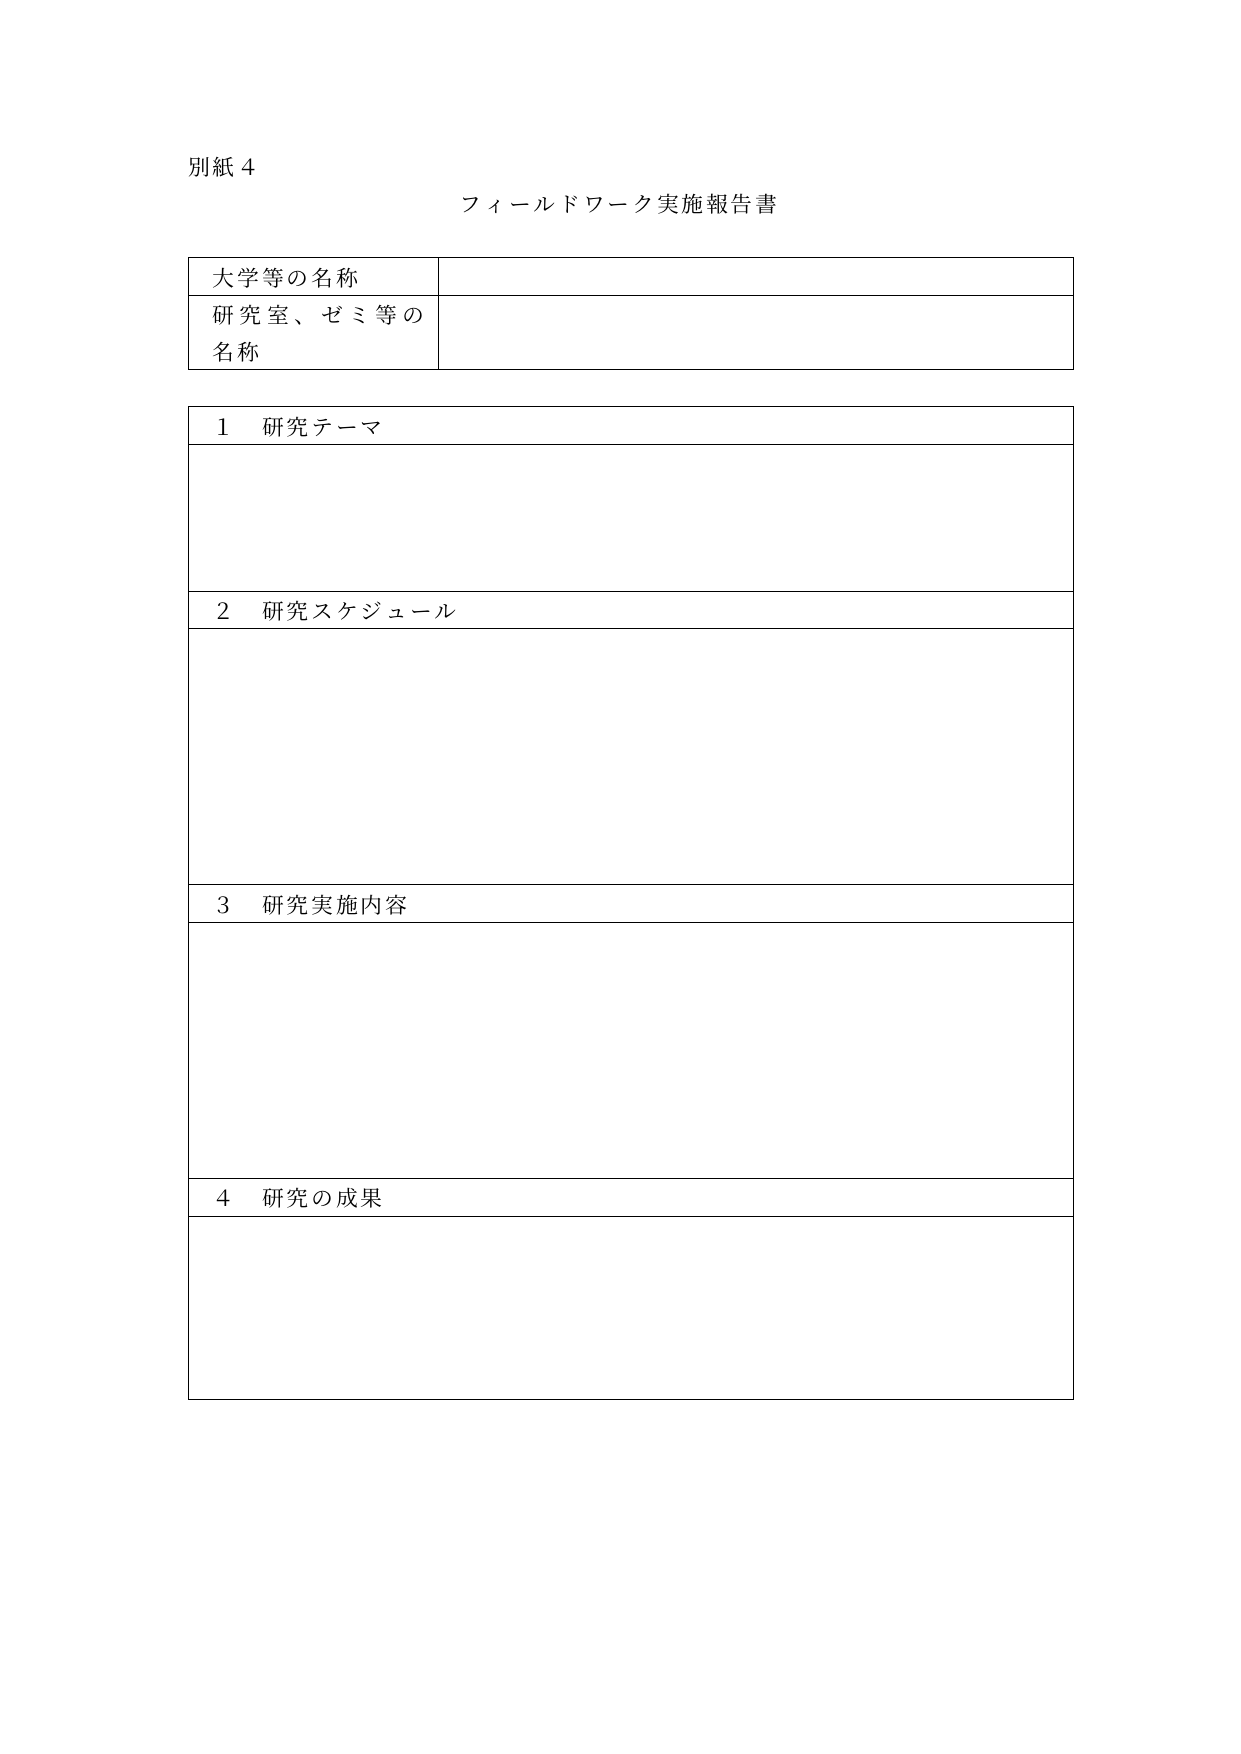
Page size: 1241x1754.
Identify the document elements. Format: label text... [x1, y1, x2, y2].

table_header [439, 258, 1073, 295]
table_cell [439, 296, 1073, 369]
table_cell [189, 923, 1073, 1178]
table_cell [189, 1217, 1073, 1399]
table_cell ２ 研究スケジュール [189, 592, 1073, 628]
table_cell 研究室、ゼミ等の名称 [189, 296, 438, 369]
table_header １ 研究テーマ [189, 407, 1073, 444]
text フィールドワーク実施報告書 [188, 184, 1052, 221]
table_cell ３ 研究実施内容 [189, 885, 1073, 922]
table_header 大学等の名称 [189, 258, 438, 295]
text 別紙４ [188, 148, 1052, 184]
table_cell ４ 研究の成果 [189, 1179, 1073, 1216]
table_cell [189, 445, 1073, 591]
table_cell [189, 629, 1073, 884]
